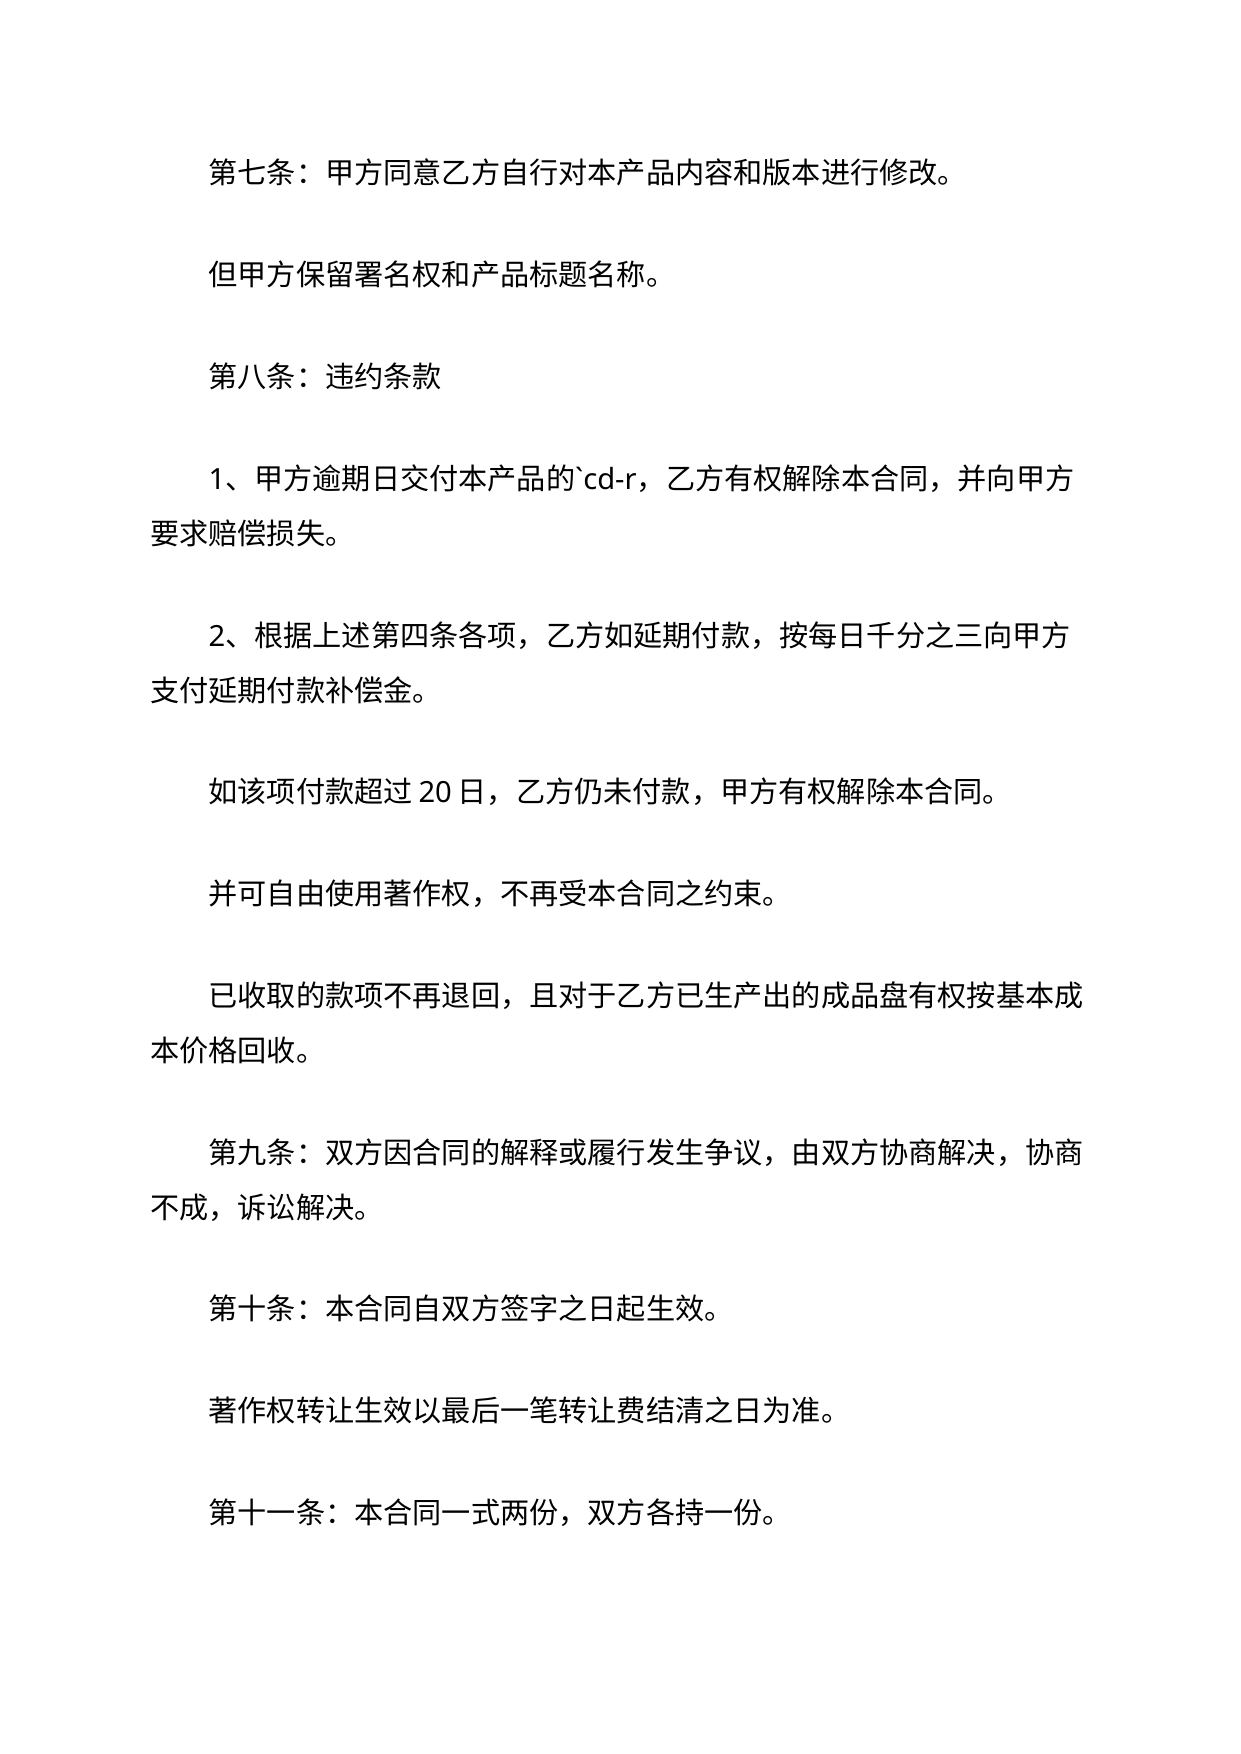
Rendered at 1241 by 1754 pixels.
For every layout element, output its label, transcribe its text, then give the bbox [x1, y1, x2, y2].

text 第九条：双方因合同的解释或履行发生争议，由双方协商解决，协商不成，诉讼解决。 [150, 1129, 1090, 1226]
text 第十条：本合同自双方签字之日起生效。 [150, 1286, 1090, 1328]
text 如该项付款超过20日，乙方仍未付款，甲方有权解除本合同。 [150, 769, 1090, 811]
text 第七条：甲方同意乙方自行对本产品内容和版本进行修改。 [150, 150, 1090, 192]
text 2、根据上述第四条各项，乙方如延期付款，按每日千分之三向甲方支付延期付款补偿金。 [150, 612, 1090, 709]
text 著作权转让生效以最后一笔转让费结清之日为准。 [150, 1388, 1090, 1430]
text 1、甲方逾期日交付本产品的`cd-r，乙方有权解除本合同，并向甲方要求赔偿损失。 [150, 455, 1090, 553]
text 已收取的款项不再退回，且对于乙方已生产出的成品盘有权按基本成本价格回收。 [150, 973, 1090, 1070]
text 并可自由使用著作权，不再受本合同之约束。 [150, 871, 1090, 913]
text 但甲方保留署名权和产品标题名称。 [150, 252, 1090, 294]
text 第八条：违约条款 [150, 353, 1090, 396]
text 第十一条：本合同一式两份，双方各持一份。 [150, 1489, 1090, 1532]
